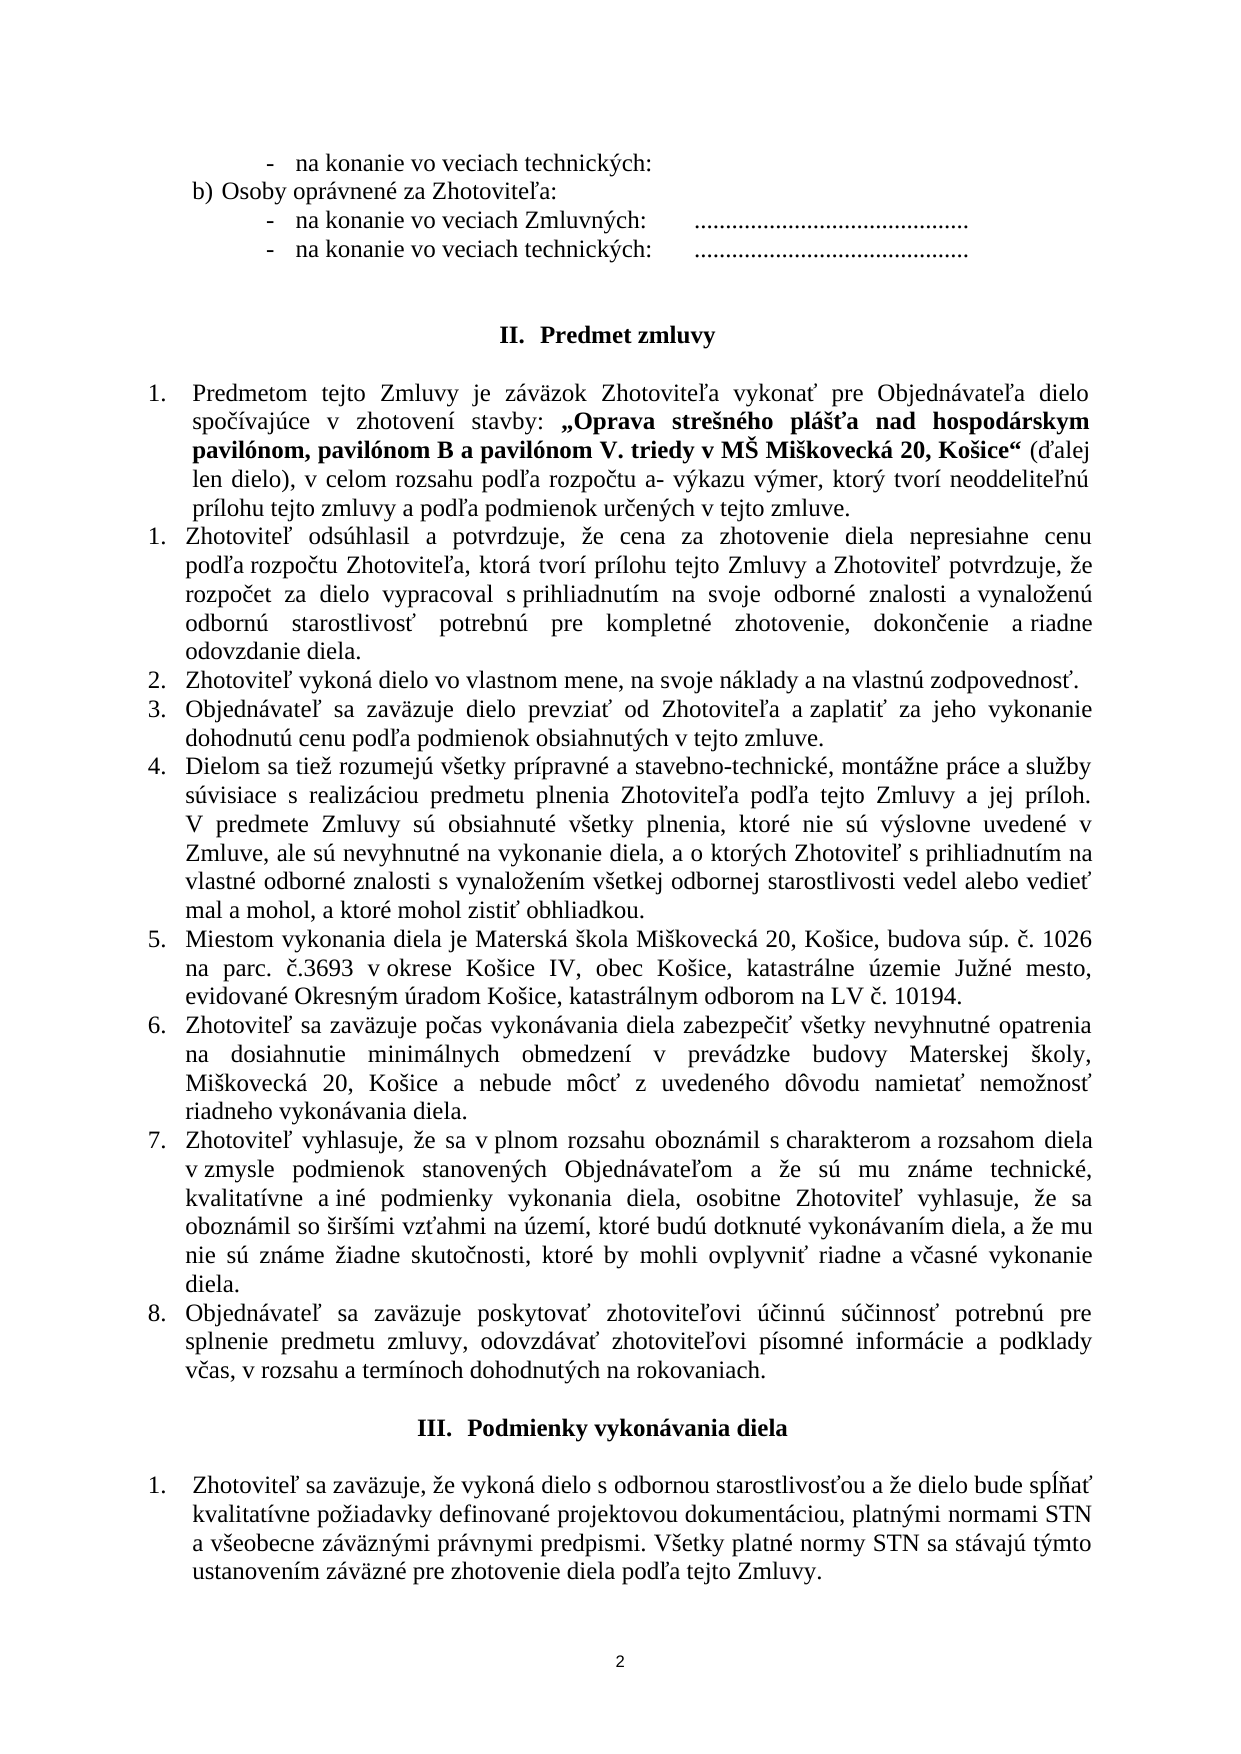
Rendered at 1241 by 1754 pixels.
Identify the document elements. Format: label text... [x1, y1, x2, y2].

list Osoby oprávnené za Zhotoviteľa: [192, 176, 1093, 205]
list Miestom vykonania diela je Materská škola Miškovecká 20, Košice, budova súp. č. 1026 na parc. č.3693 v okrese Košice IV, obec Košice, katastrálne územie Južné mesto, evidované Okresným úradom Košice, katastrálnym odborom na LV č. 10194. [148, 924, 1093, 1010]
list na konanie vo veciach Zmluvných: ............................................ [192, 205, 1093, 234]
list na konanie vo veciach technických: [192, 148, 1093, 176]
list Objednávateľ sa zaväzuje poskytovať zhotoviteľovi účinnú súčinnosť potrebnú pre splnenie predmetu zmluvy, odovzdávať zhotoviteľovi písomné informácie a podklady včas, v rozsahu a termínoch dohodnutých na rokovaniach. [148, 1298, 1093, 1384]
list Zhotoviteľ sa zaväzuje počas vykonávania diela zabezpečiť všetky nevyhnutné opatrenia na dosiahnutie minimálnych obmedzení v prevádzke budovy Materskej školy, Miškovecká 20, Košice a nebude môcť z uvedeného dôvodu namietať nemožnosť riadneho vykonávania diela. [148, 1010, 1093, 1125]
list Zhotoviteľ vykoná dielo vo vlastnom mene, na svoje náklady a na vlastnú zodpovednosť. [148, 665, 1093, 694]
list Zhotoviteľ vyhlasuje, že sa v plnom rozsahu oboznámil s charakterom a rozsahom diela v zmysle podmienok stanovených Objednávateľom a že sú mu známe technické, kvalitatívne a iné podmienky vykonania diela, osobitne Zhotoviteľ vyhlasuje, že sa oboznámil so širšími vzťahmi na území, ktoré budú dotknuté vykonávaním diela, a že mu nie sú známe žiadne skutočnosti, ktoré by mohli ovplyvniť riadne a včasné vykonanie diela. [148, 1125, 1093, 1298]
list na konanie vo veciach technických: ............................................ [192, 234, 1093, 263]
list Predmet zmluvy [148, 320, 1093, 349]
list Zhotoviteľ sa zaväzuje, že vykoná dielo s odbornou starostlivosťou a že dielo bude spĺňať kvalitatívne požiadavky definované projektovou dokumentáciou, platnými normami STN a všeobecne záväznými právnymi predpismi. Všetky platné normy STN sa stávajú týmto ustanovením záväzné pre zhotovenie diela podľa tejto Zmluvy. [148, 1470, 1093, 1585]
list Objednávateľ sa zaväzuje dielo prevziať od Zhotoviteľa a zaplatiť za jeho vykonanie dohodnutú cenu podľa podmienok obsiahnutých v tejto zmluve. [148, 694, 1093, 751]
list Zhotoviteľ odsúhlasil a potvrdzuje, že cena za zhotovenie diela nepresiahne cenu podľa rozpočtu Zhotoviteľa, ktorá tvorí prílohu tejto Zmluvy a Zhotoviteľ potvrdzuje, že rozpočet za dielo vypracoval s prihliadnutím na svoje odborné znalosti a vynaloženú odbornú starostlivosť potrebnú pre kompletné zhotovenie, dokončenie a riadne odovzdanie diela. [148, 521, 1093, 665]
list Dielom sa tiež rozumejú všetky prípravné a stavebno-technické, montážne práce a služby súvisiace s realizáciou predmetu plnenia Zhotoviteľa podľa tejto Zmluvy a jej príloh. V predmete Zmluvy sú obsiahnuté všetky plnenia, ktoré nie sú výslovne uvedené v Zmluve, ale sú nevyhnutné na vykonanie diela, a o ktorých Zhotoviteľ s prihliadnutím na vlastné odborné znalosti s vynaložením všetkej odbornej starostlivosti vedel alebo vedieť mal a mohol, a ktoré mohol zistiť obhliadkou. [148, 751, 1093, 924]
list Predmetom tejto Zmluvy je záväzok Zhotoviteľa vykonať pre Objednávateľa dielo spočívajúce v zhotovení stavby: „Oprava strešného plášťa nad hospodárskym pavilónom, pavilónom B a pavilónom V. triedy v MŠ Miškovecká 20, Košice“ (ďalej len dielo), v celom rozsahu podľa rozpočtu a- výkazu výmer, ktorý tvorí neoddeliteľnú prílohu tejto zmluvy a podľa podmienok určených v tejto zmluve. [148, 378, 1090, 521]
list Podmienky vykonávania diela [148, 1413, 1093, 1441]
